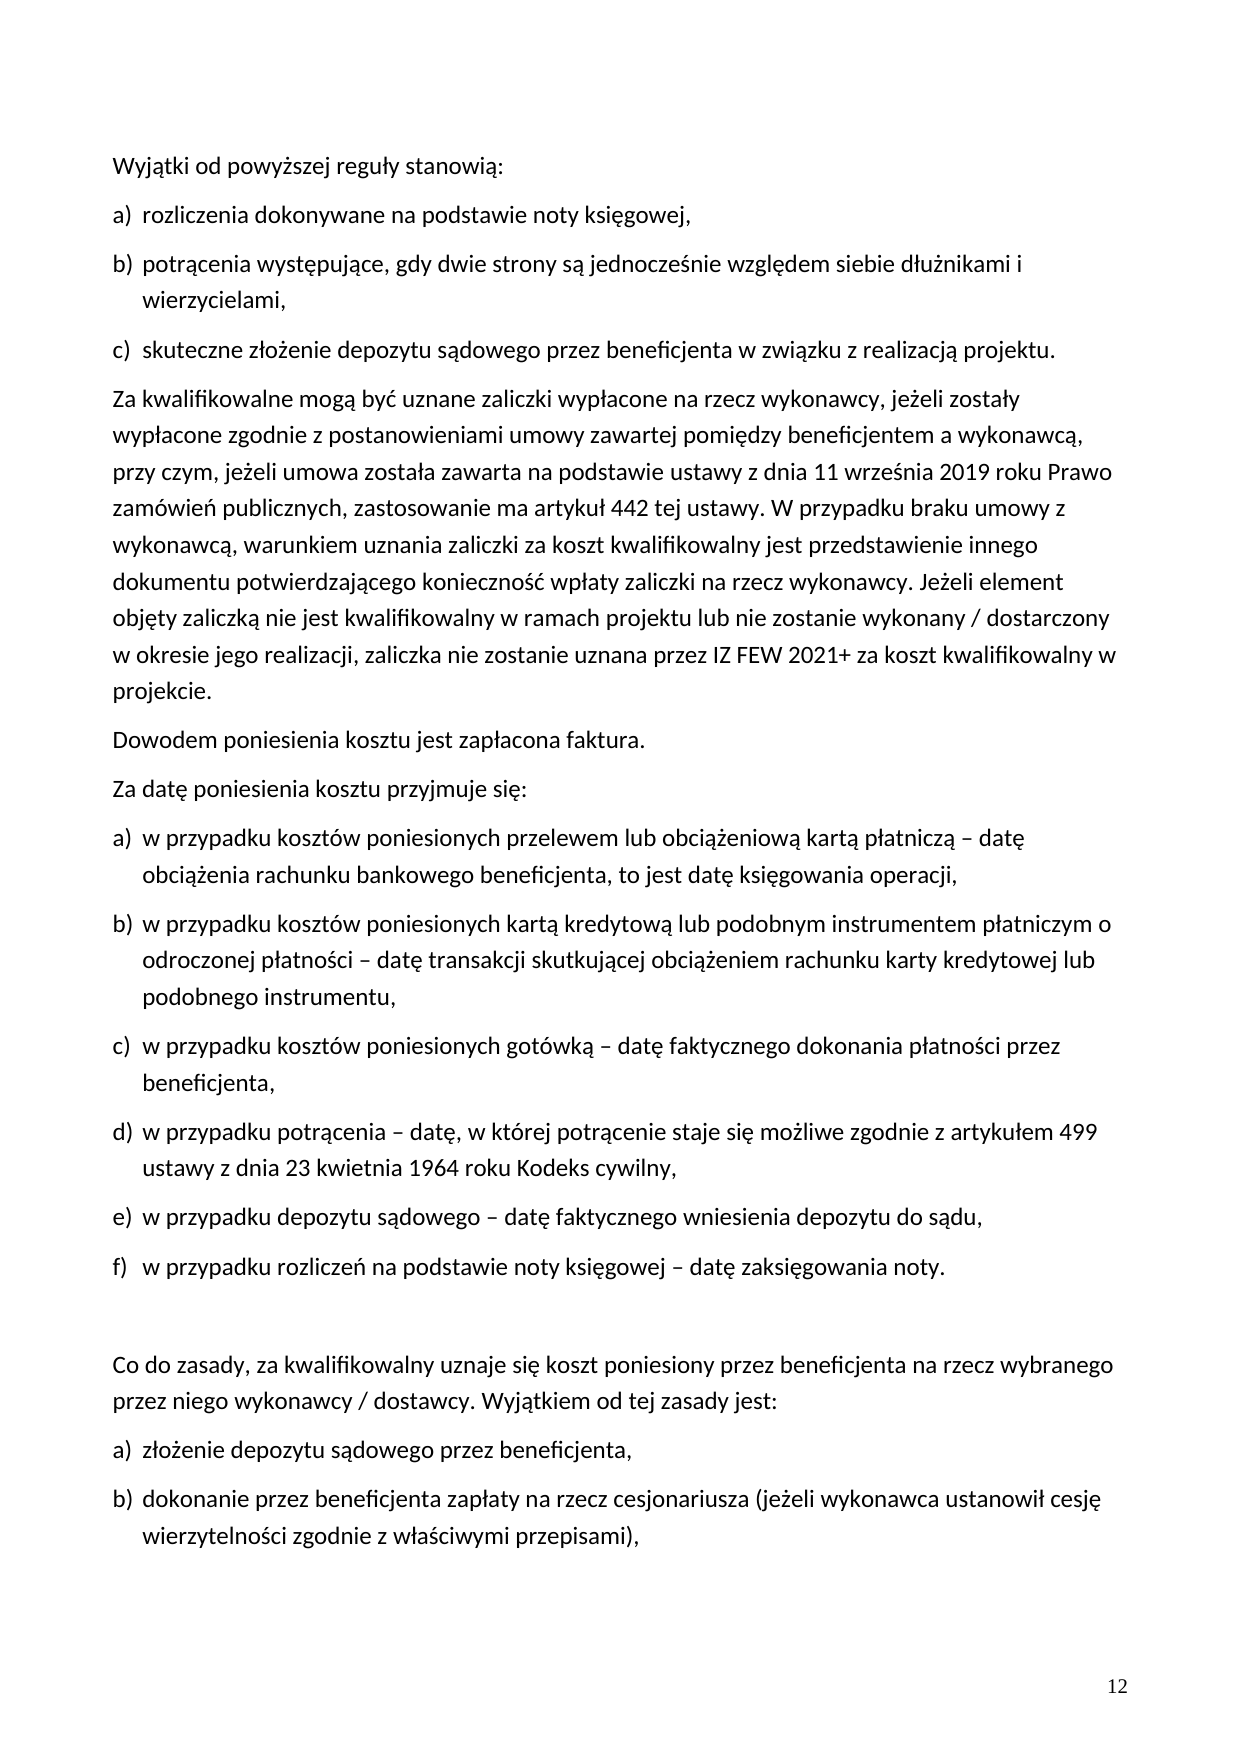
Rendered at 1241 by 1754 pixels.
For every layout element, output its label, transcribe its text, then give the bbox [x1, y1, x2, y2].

text Za datę poniesienia kosztu przyjmuje się: [112, 773, 1128, 804]
text Za kwalifikowalne mogą być uznane zaliczki wypłacone na rzecz wykonawcy, jeżeli zostały wypłacone zgodnie z postanowieniami umowy zawartej pomiędzy beneficjentem a wykonawcą, przy czym, jeżeli umowa została zawarta na podstawie ustawy z dnia 11 września 2019 roku Prawo zamówień publicznych, zastosowanie ma artykuł 442 tej ustawy. W przypadku braku umowy z wykonawcą, warunkiem uznania zaliczki za koszt kwalifikowalny jest przedstawienie innego dokumentu potwierdzającego konieczność wpłaty zaliczki na rzecz wykonawcy. Jeżeli element objęty zaliczką nie jest kwalifikowalny w ramach projektu lub nie zostanie wykonany / dostarczony w okresie jego realizacji, zaliczka nie zostanie uznana przez IZ FEW 2021+ za koszt kwalifikowalny w projekcie. [112, 383, 1128, 706]
list w przypadku kosztów poniesionych gotówką – datę faktycznego dokonania płatności przez beneficjenta, [112, 1030, 1128, 1097]
list potrącenia występujące, gdy dwie strony są jednocześnie względem siebie dłużnikami i wierzycielami, [112, 248, 1128, 315]
list dokonanie przez beneficjenta zapłaty na rzecz cesjonariusza (jeżeli wykonawca ustanowił cesję wierzytelności zgodnie z właściwymi przepisami), [112, 1483, 1128, 1551]
list w przypadku potrącenia – datę, w której potrącenie staje się możliwe zgodnie z artykułem 499 ustawy z dnia 23 kwietnia 1964 roku Kodeks cywilny, [112, 1116, 1128, 1183]
text Wyjątki od powyższej reguły stanowią: [112, 150, 1128, 181]
list skuteczne złożenie depozytu sądowego przez beneficjenta w związku z realizacją projektu. [112, 334, 1128, 364]
list w przypadku kosztów poniesionych kartą kredytową lub podobnym instrumentem płatniczym o odroczonej płatności – datę transakcji skutkującej obciążeniem rachunku karty kredytowej lub podobnego instrumentu, [112, 908, 1128, 1012]
list złożenie depozytu sądowego przez beneficjenta, [112, 1434, 1128, 1465]
list w przypadku kosztów poniesionych przelewem lub obciążeniową kartą płatniczą – datę obciążenia rachunku bankowego beneficjenta, to jest datę księgowania operacji, [112, 822, 1128, 889]
text Co do zasady, za kwalifikowalny uznaje się koszt poniesiony przez beneficjenta na rzecz wybranego przez niego wykonawcy / dostawcy. Wyjątkiem od tej zasady jest: [112, 1349, 1128, 1416]
list rozliczenia dokonywane na podstawie noty księgowej, [112, 199, 1128, 229]
text Dowodem poniesienia kosztu jest zapłacona faktura. [112, 724, 1128, 755]
list w przypadku depozytu sądowego – datę faktycznego wniesienia depozytu do sądu, [112, 1202, 1128, 1232]
list w przypadku rozliczeń na podstawie noty księgowej – datę zaksięgowania noty. [112, 1251, 1128, 1281]
